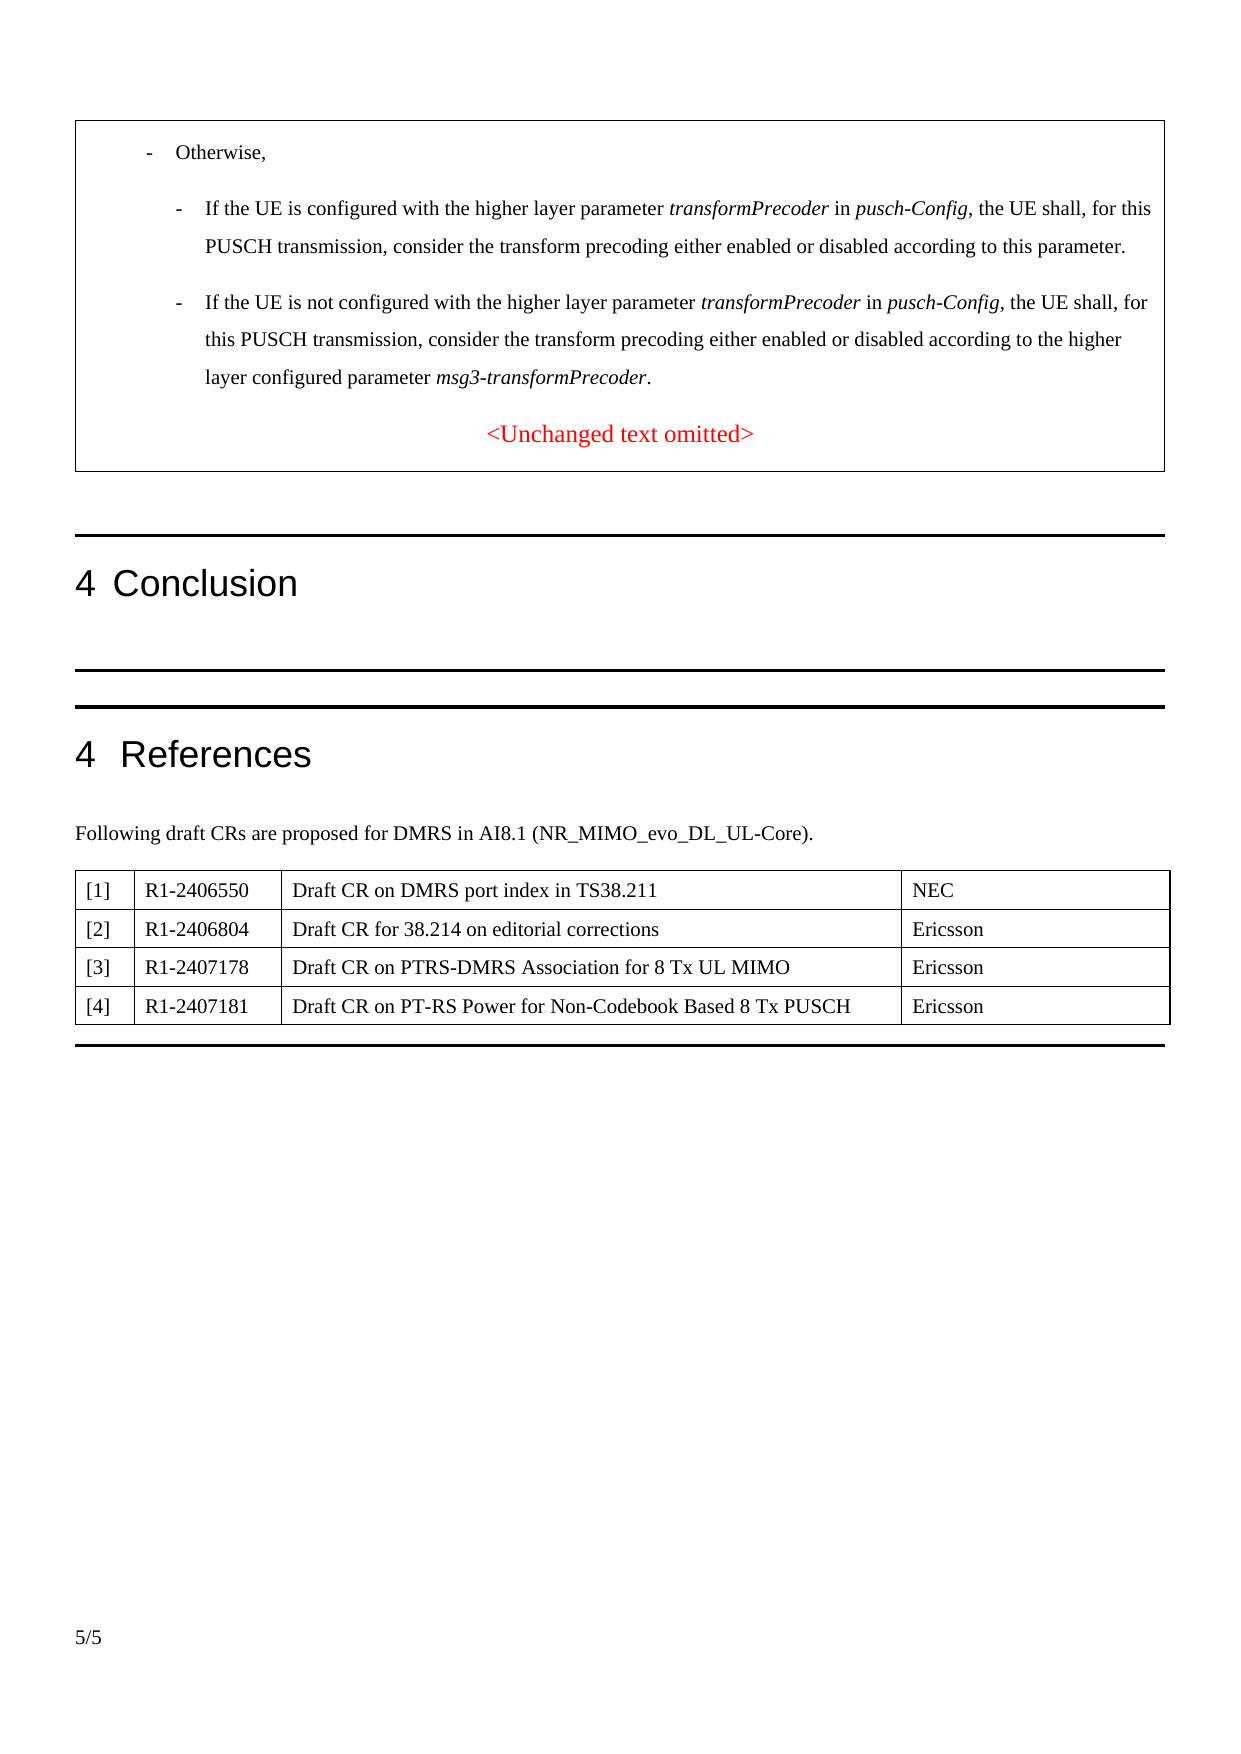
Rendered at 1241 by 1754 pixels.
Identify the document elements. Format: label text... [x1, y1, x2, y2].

table_cell Ericsson [902, 948, 1169, 986]
table_cell Ericsson [902, 987, 1169, 1024]
subtitle Conclusion [75, 537, 1165, 621]
table_cell R1-2406804 [135, 910, 281, 947]
table_cell R1-2407181 [135, 987, 281, 1024]
table_cell [2] [76, 910, 134, 947]
table_cell Ericsson [902, 910, 1169, 947]
subtitle References [75, 709, 1165, 792]
table_cell Draft CR on PT-RS Power for Non-Codebook Based 8 Tx PUSCH [282, 987, 901, 1024]
table_cell R1-2407178 [135, 948, 281, 986]
table_cell Draft CR on PTRS-DMRS Association for 8 Tx UL MIMO [282, 948, 901, 986]
table_header NEC [902, 871, 1169, 909]
table_header [1] [76, 871, 134, 909]
table_header R1-2406550 [135, 871, 281, 909]
table_cell [3] [76, 948, 134, 986]
table_cell Draft CR for 38.214 on editorial corrections [282, 910, 901, 947]
table_header Draft CR on DMRS port index in TS38.211 [282, 871, 901, 909]
table_cell [4] [76, 987, 134, 1024]
text Following draft CRs are proposed for DMRS in AI8.1 (NR_MIMO_evo_DL_UL-Core). [75, 814, 1165, 851]
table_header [76, 121, 1164, 471]
